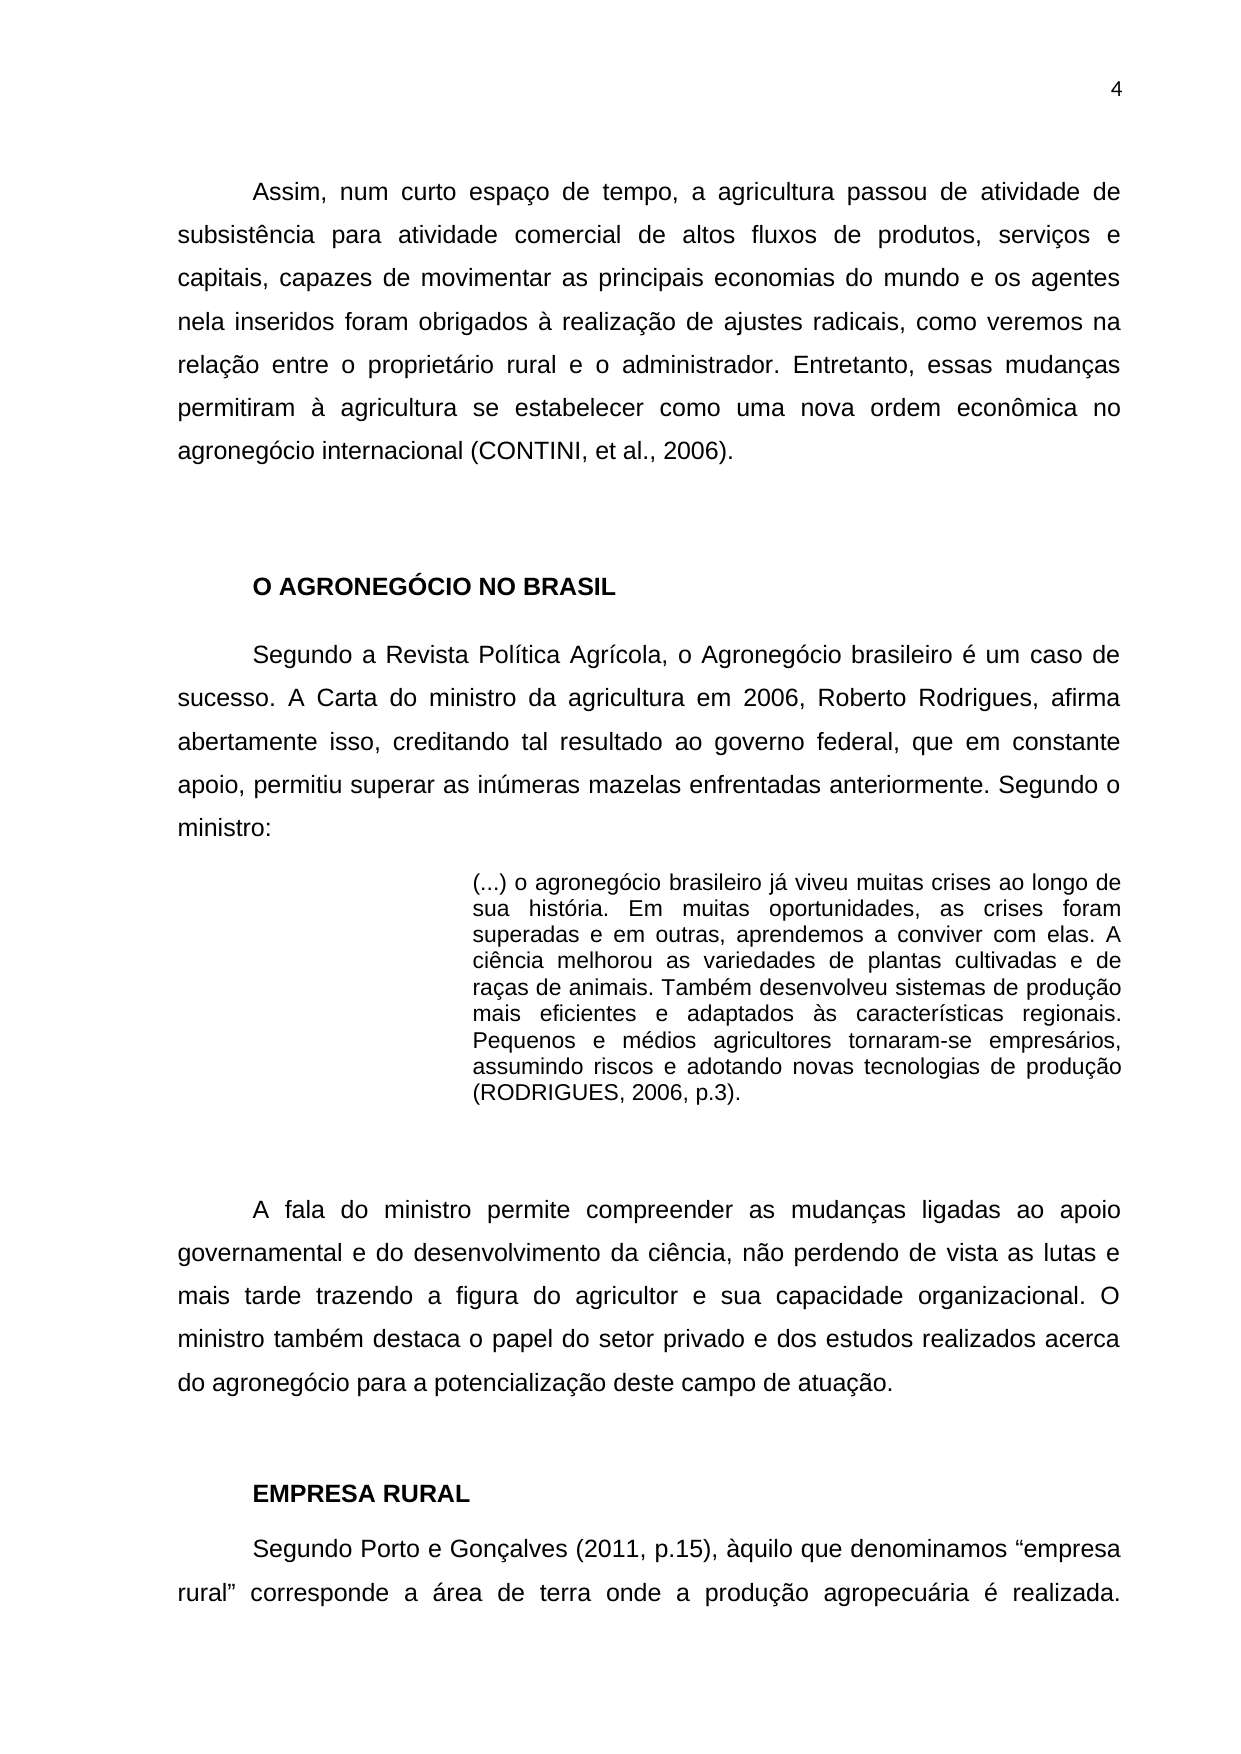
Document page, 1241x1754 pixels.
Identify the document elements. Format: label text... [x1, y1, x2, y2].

text Segundo a Revista Política Agrícola, o Agronegócio brasileiro é um caso de sucesso. A Carta do ministro da agricultura em 2006, Roberto Rodrigues, afirma abertamente isso, creditando tal resultado ao governo federal, que em constante apoio, permitiu superar as inúmeras mazelas enfrentadas anteriormente. Segundo o ministro: [177, 640, 1122, 842]
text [177, 1534, 1122, 1606]
text EMPRESA RURAL [177, 1479, 1122, 1508]
text Assim, num curto espaço de tempo, a agricultura passou de atividade de subsistência para atividade comercial de altos fluxos de produtos, serviços e capitais, capazes de movimentar as principais economias do mundo e os agentes nela inseridos foram obrigados à realização de ajustes radicais, como veremos na relação entre o proprietário rural e o administrador. Entretanto, essas mudanças permitiram à agricultura se estabelecer como uma nova ordem econômica no agronegócio internacional (CONTINI, et al., 2006). [177, 177, 1122, 465]
text (...) o agronegócio brasileiro já viveu muitas crises ao longo de sua história. Em muitas oportunidades, as crises foram superadas e em outras, aprendemos a conviver com elas. A ciência melhorou as variedades de plantas cultivadas e de raças de animais. Também desenvolveu sistemas de produção mais eficientes e adaptados às características regionais. Pequenos e médios agricultores tornaram-se empresários, assumindo riscos e adotando novas tecnologias de produção (RODRIGUES, 2006, p.3). [472, 868, 1122, 1106]
text O AGRONEGÓCIO NO BRASIL [177, 572, 1122, 601]
text A fala do ministro permite compreender as mudanças ligadas ao apoio governamental e do desenvolvimento da ciência, não perdendo de vista as lutas e mais tarde trazendo a figura do agricultor e sua capacidade organizacional. O ministro também destaca o papel do setor privado e dos estudos realizados acerca do agronegócio para a potencialização deste campo de atuação. [177, 1195, 1122, 1396]
